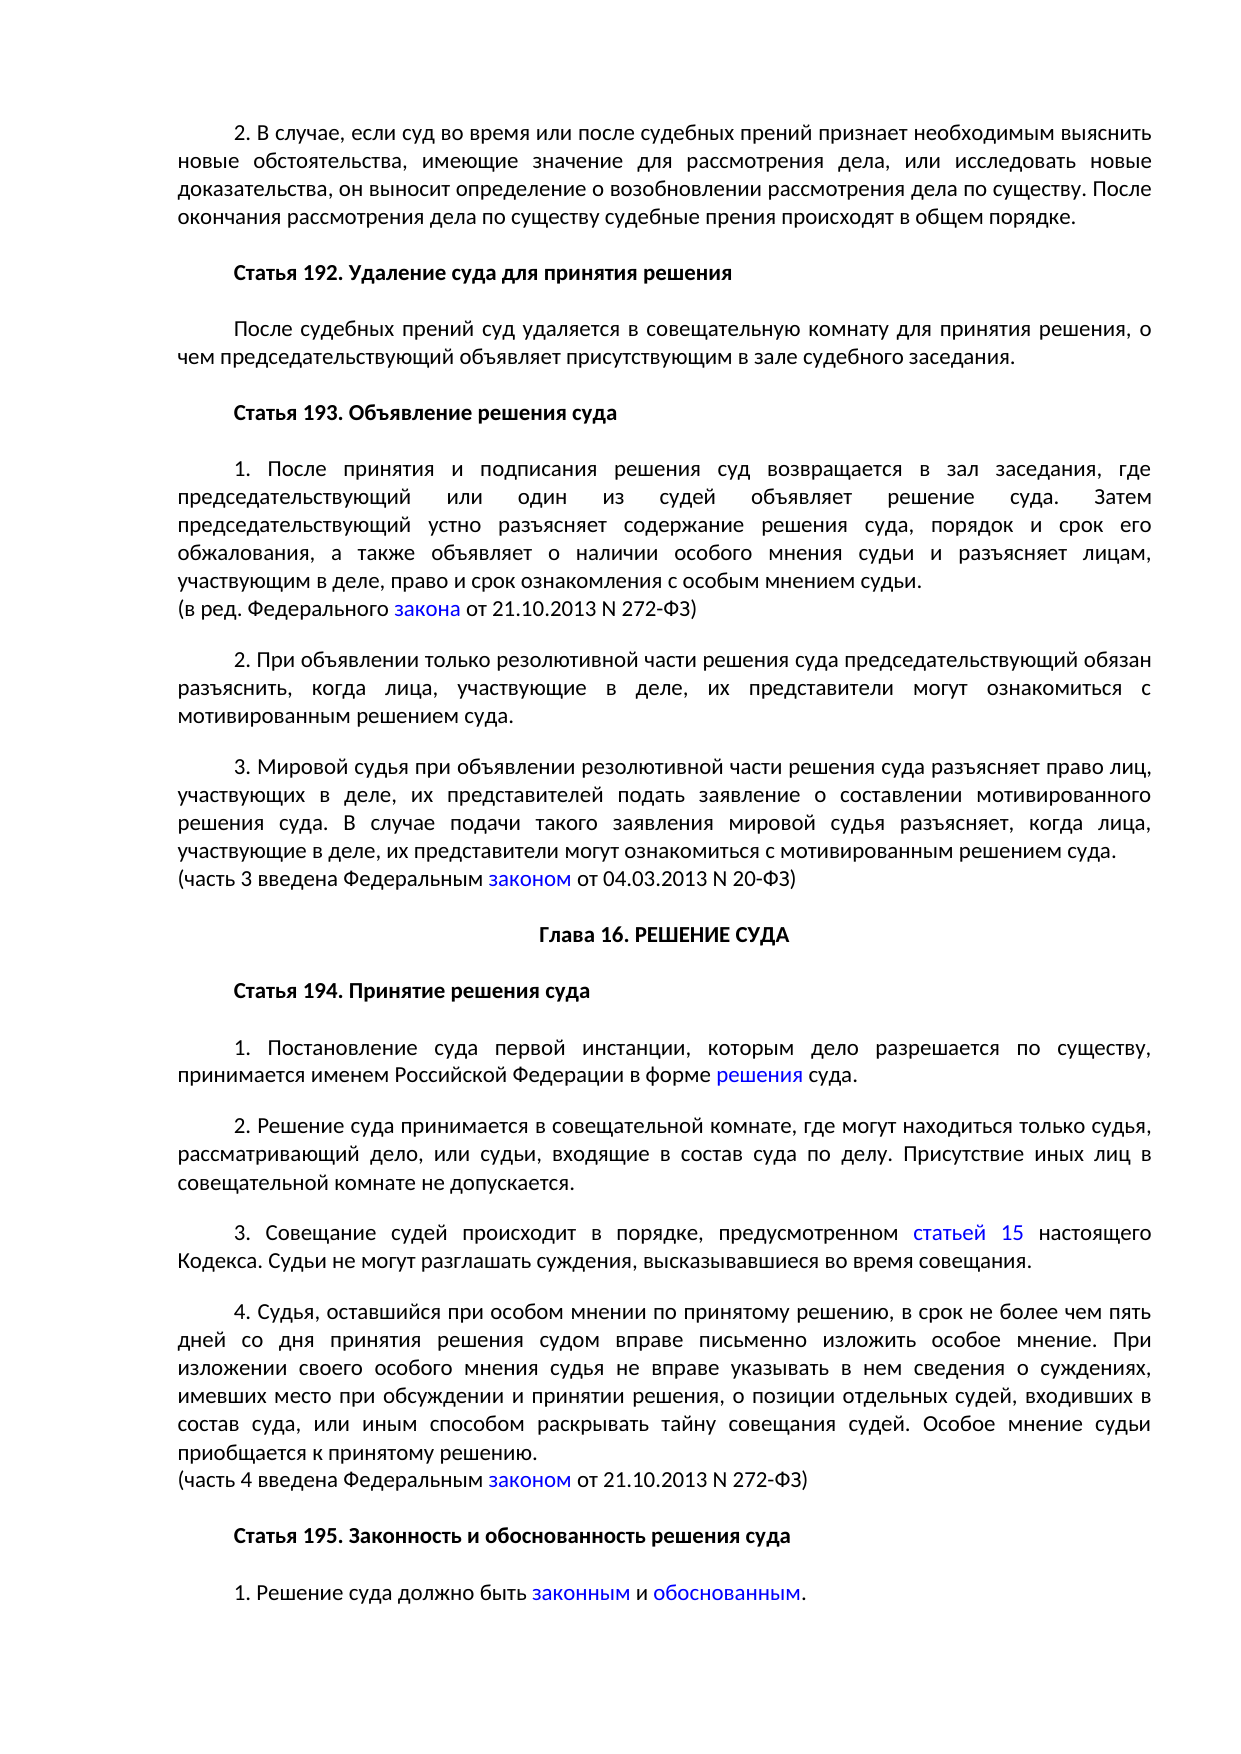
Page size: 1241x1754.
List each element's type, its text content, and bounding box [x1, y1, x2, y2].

title Глава 16. РЕШЕНИЕ СУДА [177, 921, 1152, 948]
text 1. Постановление суда первой инстанции, которым дело разрешается по существу, принимается именем Российской Федерации в форме решения суда. [177, 1033, 1152, 1089]
title Статья 195. Законность и обоснованность решения суда [177, 1522, 1152, 1550]
title Статья 192. Удаление суда для принятия решения [177, 258, 1152, 286]
text После судебных прений суд удаляется в совещательную комнату для принятия решения, о чем председательствующий объявляет присутствующим в зале судебного заседания. [177, 314, 1152, 370]
text 1. После принятия и подписания решения суд возвращается в зал заседания, где председательствующий или один из судей объявляет решение суда. Затем председательствующий устно разъясняет содержание решения суда, порядок и срок его обжалования, а также объявляет о наличии особого мнения судьи и разъясняет лицам, участвующим в деле, право и срок ознакомления с особым мнением судьи. [177, 454, 1152, 594]
text 2. При объявлении только резолютивной части решения суда председательствующий обязан разъяснить, когда лица, участвующие в деле, их представители могут ознакомиться с мотивированным решением суда. [177, 645, 1152, 729]
text 4. Судья, оставшийся при особом мнении по принятому решению, в срок не более чем пять дней со дня принятия решения судом вправе письменно изложить особое мнение. При изложении своего особого мнения судья не вправе указывать в нем сведения о суждениях, имевших место при обсуждении и принятии решения, о позиции отдельных судей, входивших в состав суда, или иным способом раскрывать тайну совещания судей. Особое мнение судьи приобщается к принятому решению. [177, 1297, 1152, 1466]
text (часть 4 введена Федеральным законом от 21.10.2013 N 272-ФЗ) [177, 1466, 1152, 1494]
text (в ред. Федерального закона от 21.10.2013 N 272-ФЗ) [177, 594, 1152, 622]
text (часть 3 введена Федеральным законом от 04.03.2013 N 20-ФЗ) [177, 864, 1152, 892]
text 3. Мировой судья при объявлении резолютивной части решения суда разъясняет право лиц, участвующих в деле, их представителей подать заявление о составлении мотивированного решения суда. В случае подачи такого заявления мировой судья разъясняет, когда лица, участвующие в деле, их представители могут ознакомиться с мотивированным решением суда. [177, 752, 1152, 864]
text 2. Решение суда принимается в совещательной комнате, где могут находиться только судья, рассматривающий дело, или судьи, входящие в состав суда по делу. Присутствие иных лиц в совещательной комнате не допускается. [177, 1112, 1152, 1196]
text 3. Совещание судей происходит в порядке, предусмотренном статьей 15 настоящего Кодекса. Судьи не могут разглашать суждения, высказывавшиеся во время совещания. [177, 1218, 1152, 1274]
text 2. В случае, если суд во время или после судебных прений признает необходимым выяснить новые обстоятельства, имеющие значение для рассмотрения дела, или исследовать новые доказательства, он выносит определение о возобновлении рассмотрения дела по существу. После окончания рассмотрения дела по существу судебные прения происходят в общем порядке. [177, 118, 1152, 230]
title Статья 193. Объявление решения суда [177, 398, 1152, 426]
title Статья 194. Принятие решения суда [177, 977, 1152, 1004]
text 1. Решение суда должно быть законным и обоснованным. [177, 1578, 1152, 1606]
